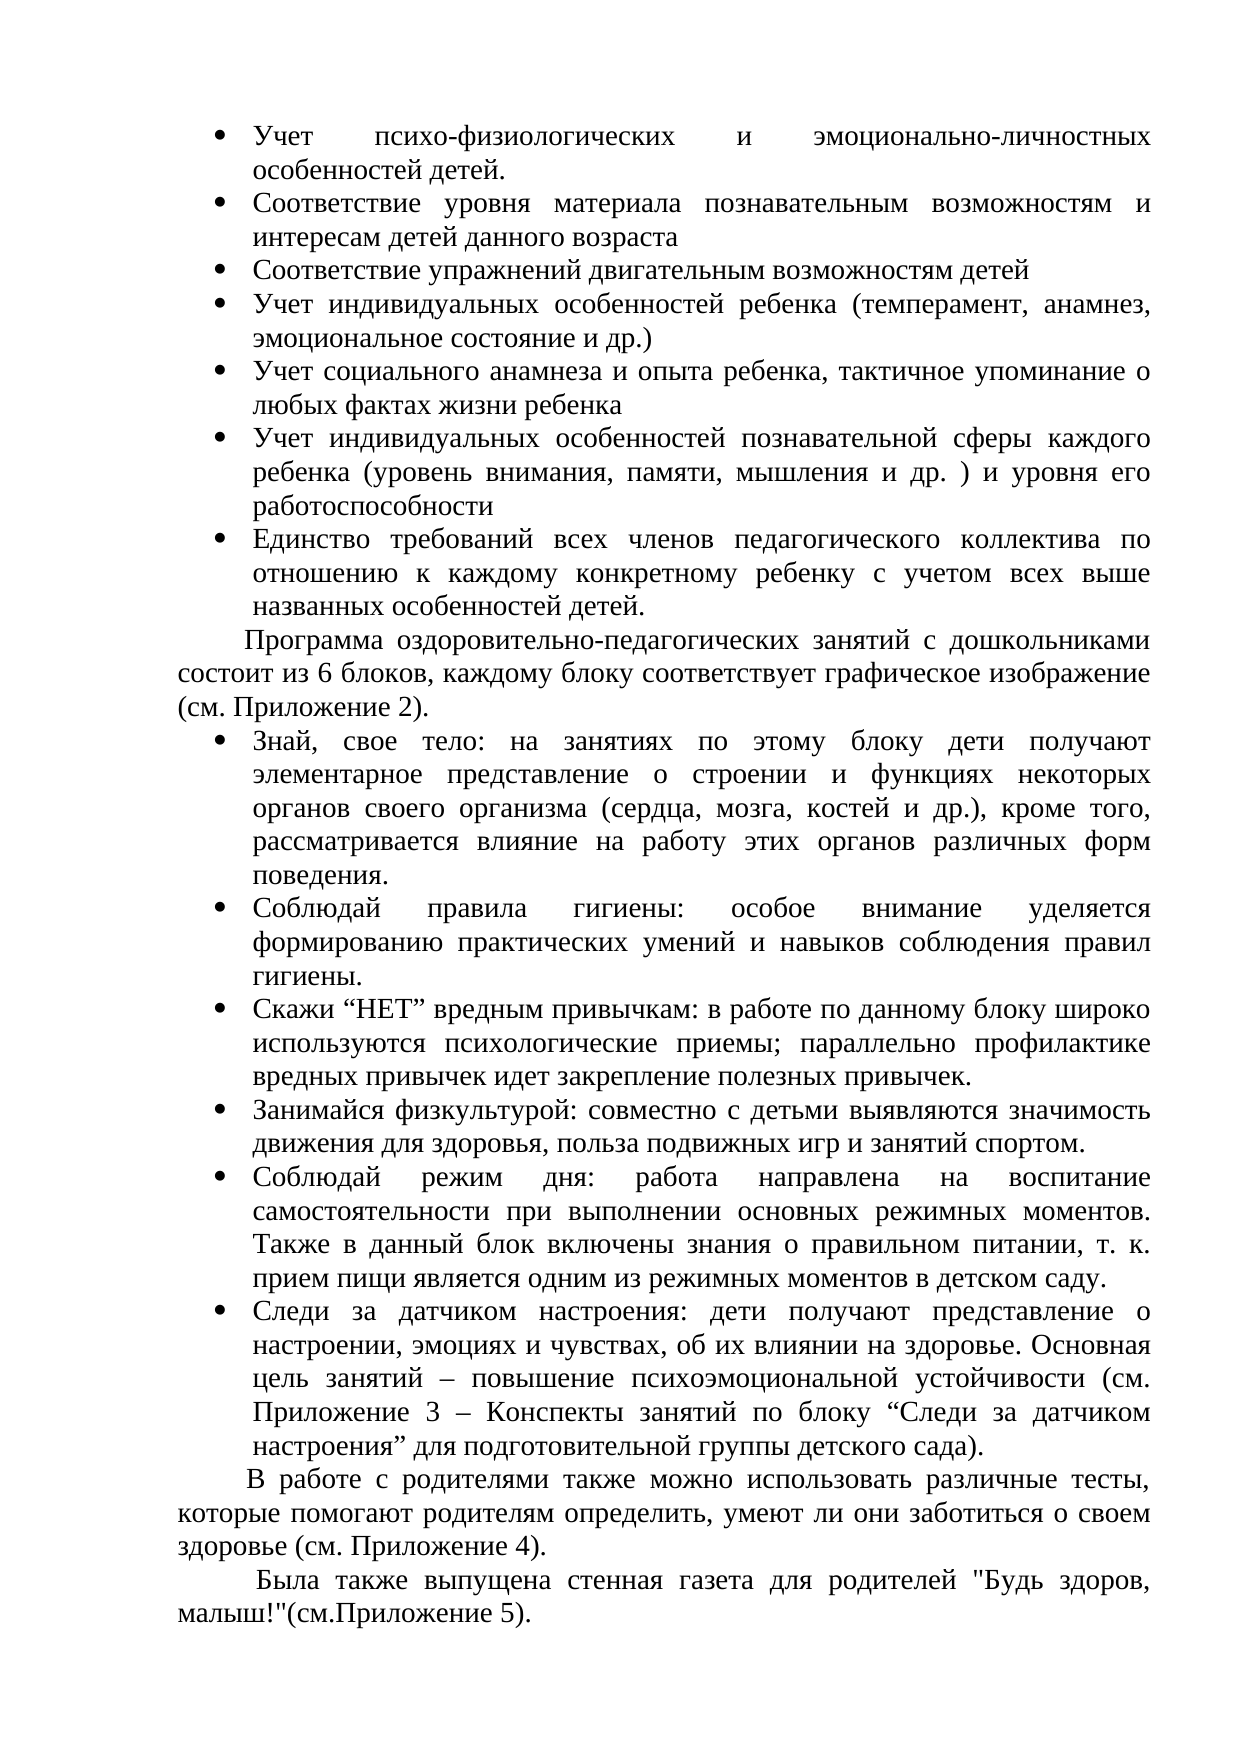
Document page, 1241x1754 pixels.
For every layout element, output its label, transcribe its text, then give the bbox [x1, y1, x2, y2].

list Занимайся физкультурой: совместно с детьми выявляются значимость движения для здоровья, польза подвижных игр и занятий спортом. [215, 1092, 1152, 1159]
list Учет индивидуальных особенностей познавательной сферы каждого ребенка (уровень внимания, памяти, мышления и др. ) и уровня его работоспособности [215, 421, 1152, 521]
list Единство требований всех членов педагогического коллектива по отношению к каждому конкретному ребенку с учетом всех выше названных особенностей детей. [215, 521, 1152, 622]
list Учет психо-физиологических и эмоционально-личностных особенностей детей. [215, 118, 1152, 185]
list Соответствие упражнений двигательным возможностям детей [215, 252, 1152, 286]
list Учет индивидуальных особенностей ребенка (темперамент, анамнез, эмоциональное состояние и др.) [215, 286, 1152, 353]
list Следи за датчиком настроения: дети получают представление о настроении, эмоциях и чувствах, об их влиянии на здоровье. Основная цель занятий – повышение психоэмоциональной устойчивости (см. Приложение 3 – Конспекты занятий по блоку “Следи за датчиком настроения” для подготовительной группы детского сада). [215, 1293, 1152, 1461]
list Знай, свое тело: на занятиях по этому блоку дети получают элементарное представление о строении и функциях некоторых органов своего организма (сердца, мозга, костей и др.), кроме того, рассматривается влияние на работу этих органов различных форм поведения. [215, 723, 1152, 890]
text Была также выпущена стенная газета для родителей "Будь здоров, малыш!"(см.Приложение 5). [177, 1562, 1152, 1629]
list Учет социального анамнеза и опыта ребенка, тактичное упоминание о любых фактах жизни ребенка [215, 353, 1152, 421]
list Скажи “НЕТ” вредным привычкам: в работе по данному блоку широко используются психологические приемы; параллельно профилактике вредных привычек идет закрепление полезных привычек. [215, 991, 1152, 1092]
list Соблюдай режим дня: работа направлена на воспитание самостоятельности при выполнении основных режимных моментов. Также в данный блок включены знания о правильном питании, т. к. прием пищи является одним из режимных моментов в детском саду. [215, 1159, 1152, 1293]
list Соответствие уровня материала познавательным возможностям и интересам детей данного возраста [215, 185, 1152, 252]
list Соблюдай правила гигиены: особое внимание уделяется формированию практических умений и навыков соблюдения правил гигиены. [215, 890, 1152, 991]
text Программа оздоровительно-педагогических занятий с дошкольниками состоит из 6 блоков, каждому блоку соответствует графическое изображение (см. Приложение 2). [177, 622, 1152, 723]
text В работе с родителями также можно использовать различные тесты, которые помогают родителям определить, умеют ли они заботиться о своем здоровье (см. Приложение 4). [177, 1461, 1152, 1562]
